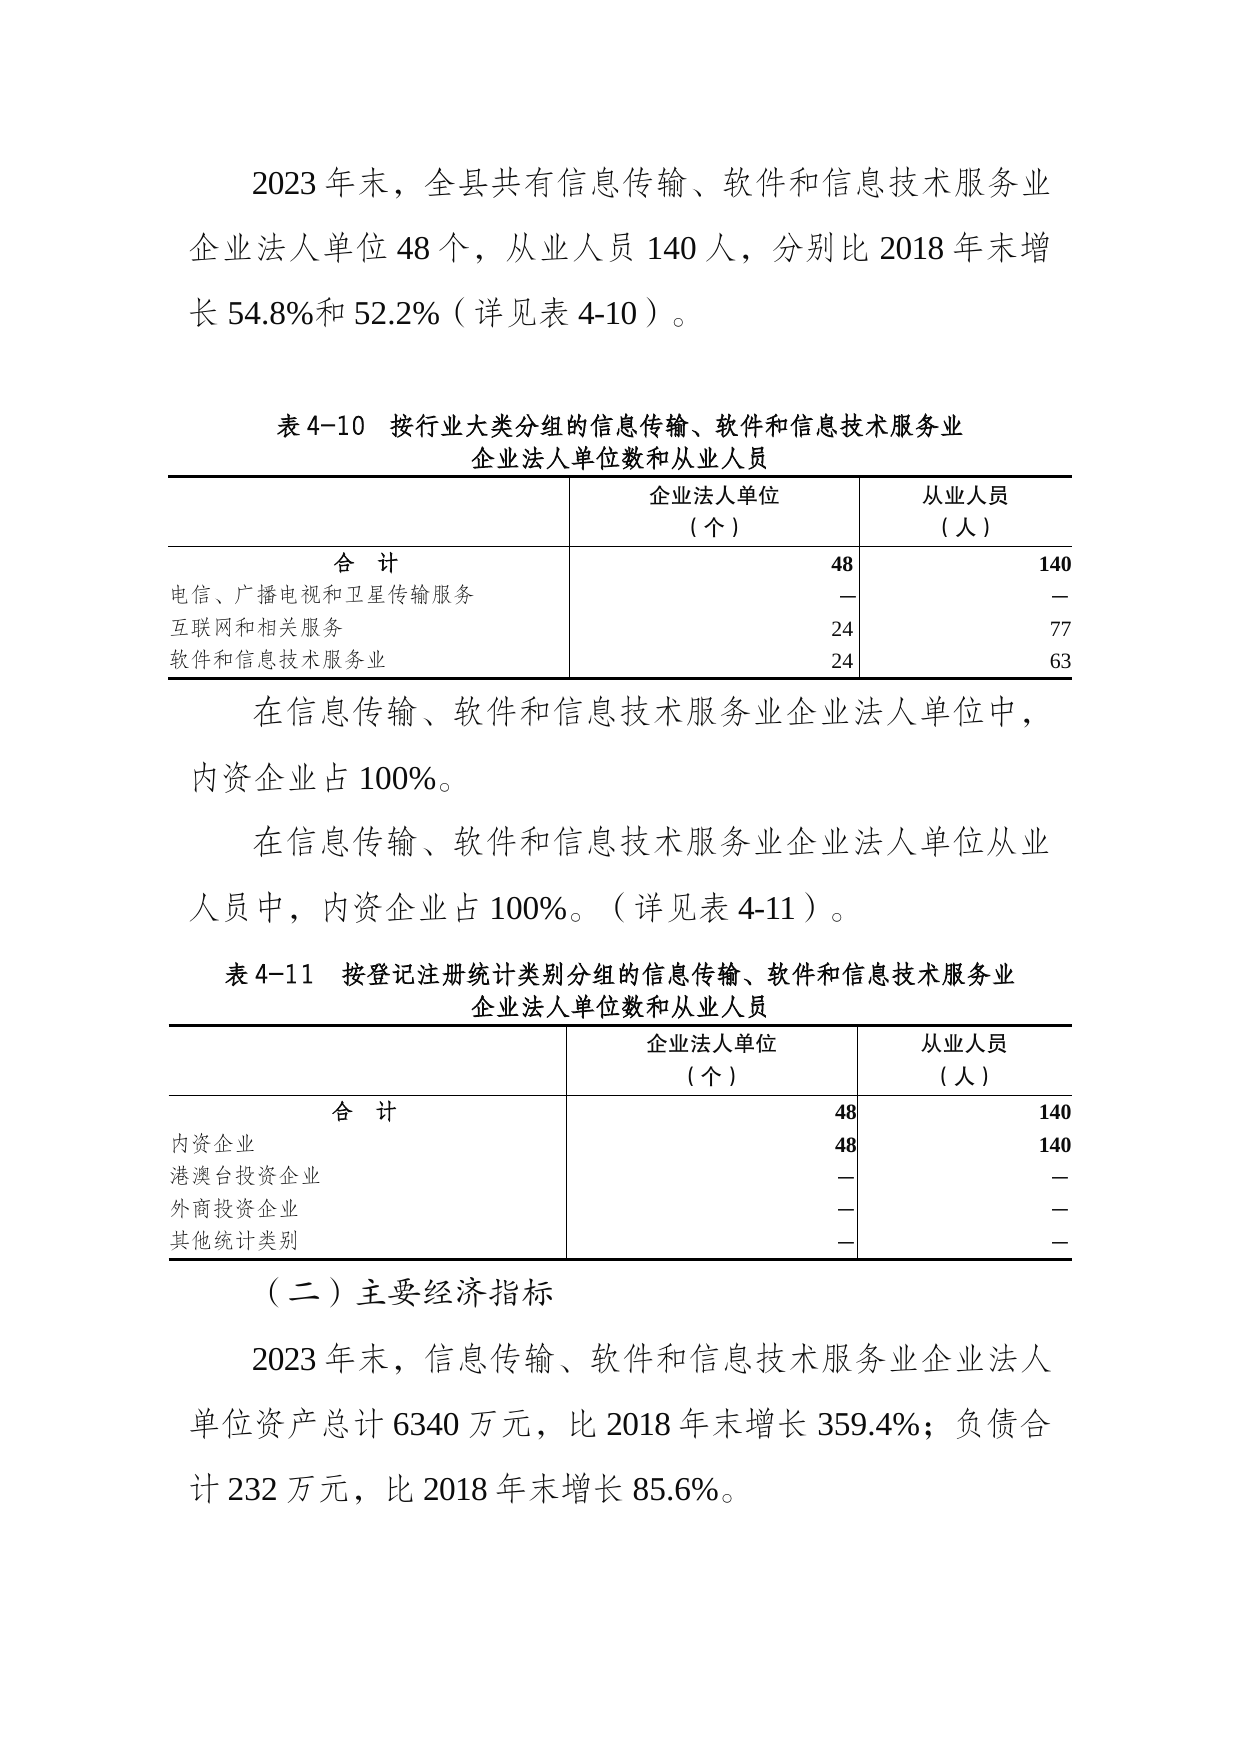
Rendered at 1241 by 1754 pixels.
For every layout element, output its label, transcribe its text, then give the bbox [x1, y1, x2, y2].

table_cell 77 [860, 612, 1072, 644]
table_cell 140 [860, 547, 1072, 579]
table_cell 24 [570, 612, 859, 644]
table_cell 合 计 [168, 547, 569, 579]
table_cell 140 [858, 1128, 1072, 1161]
table_cell － [570, 579, 859, 612]
table_cell － [567, 1193, 857, 1226]
table_header 从业人员 （人） [860, 478, 1072, 546]
table_cell 内资企业 [169, 1128, 566, 1161]
table_cell － [858, 1226, 1072, 1258]
table_cell 48 [570, 547, 859, 579]
text 企业法人单位数和从业人员 [187, 442, 1053, 475]
text 在信息传输、软件和信息技术服务业企业法人单位从业人员中，内资企业占100%。（详见表4-11）。 [187, 810, 1053, 940]
table_cell － [567, 1161, 857, 1193]
table_cell 63 [860, 644, 1072, 677]
table_header [168, 478, 569, 546]
table_cell 48 [567, 1096, 857, 1128]
table_cell 外商投资企业 [169, 1193, 566, 1226]
table_cell 港澳台投资企业 [169, 1161, 566, 1193]
table_cell － [858, 1161, 1072, 1193]
table_header 企业法人单位 （个） [567, 1027, 857, 1094]
text （二）主要经济指标 [187, 1261, 1053, 1326]
text 表4-10 按行业大类分组的信息传输、软件和信息技术服务业 [187, 410, 1053, 442]
table_cell － [567, 1226, 857, 1258]
text 企业法人单位数和从业人员 [187, 991, 1053, 1024]
text 表4-11 按登记注册统计类别分组的信息传输、软件和信息技术服务业 [187, 959, 1053, 991]
table_cell 其他统计类别 [169, 1226, 566, 1258]
table_cell 140 [858, 1096, 1072, 1128]
table_header 企业法人单位 （个） [570, 478, 859, 546]
table_cell 24 [570, 644, 859, 677]
table_cell 合 计 [169, 1096, 566, 1128]
table_cell － [860, 579, 1072, 612]
table_header [169, 1027, 566, 1094]
table_cell － [858, 1193, 1072, 1226]
table_cell 电信、广播电视和卫星传输服务 [168, 579, 569, 612]
table_header 从业人员 （人） [858, 1027, 1072, 1094]
text 2023年末，全县共有信息传输、软件和信息技术服务业企业法人单位48个，从业人员140人，分别比2018年末增长54.8%和52.2%（详见表4-10）。 [187, 150, 1053, 345]
text 2023年末，信息传输、软件和信息技术服务业企业法人单位资产总计6340万元，比2018年末增长359.4%；负债合计232万元，比2018年末增长85.6%。 [187, 1326, 1053, 1521]
text 在信息传输、软件和信息技术服务业企业法人单位中，内资企业占100%。 [187, 680, 1053, 810]
table_cell 软件和信息技术服务业 [168, 644, 569, 677]
table_cell 48 [567, 1128, 857, 1161]
table_cell 互联网和相关服务 [168, 612, 569, 644]
